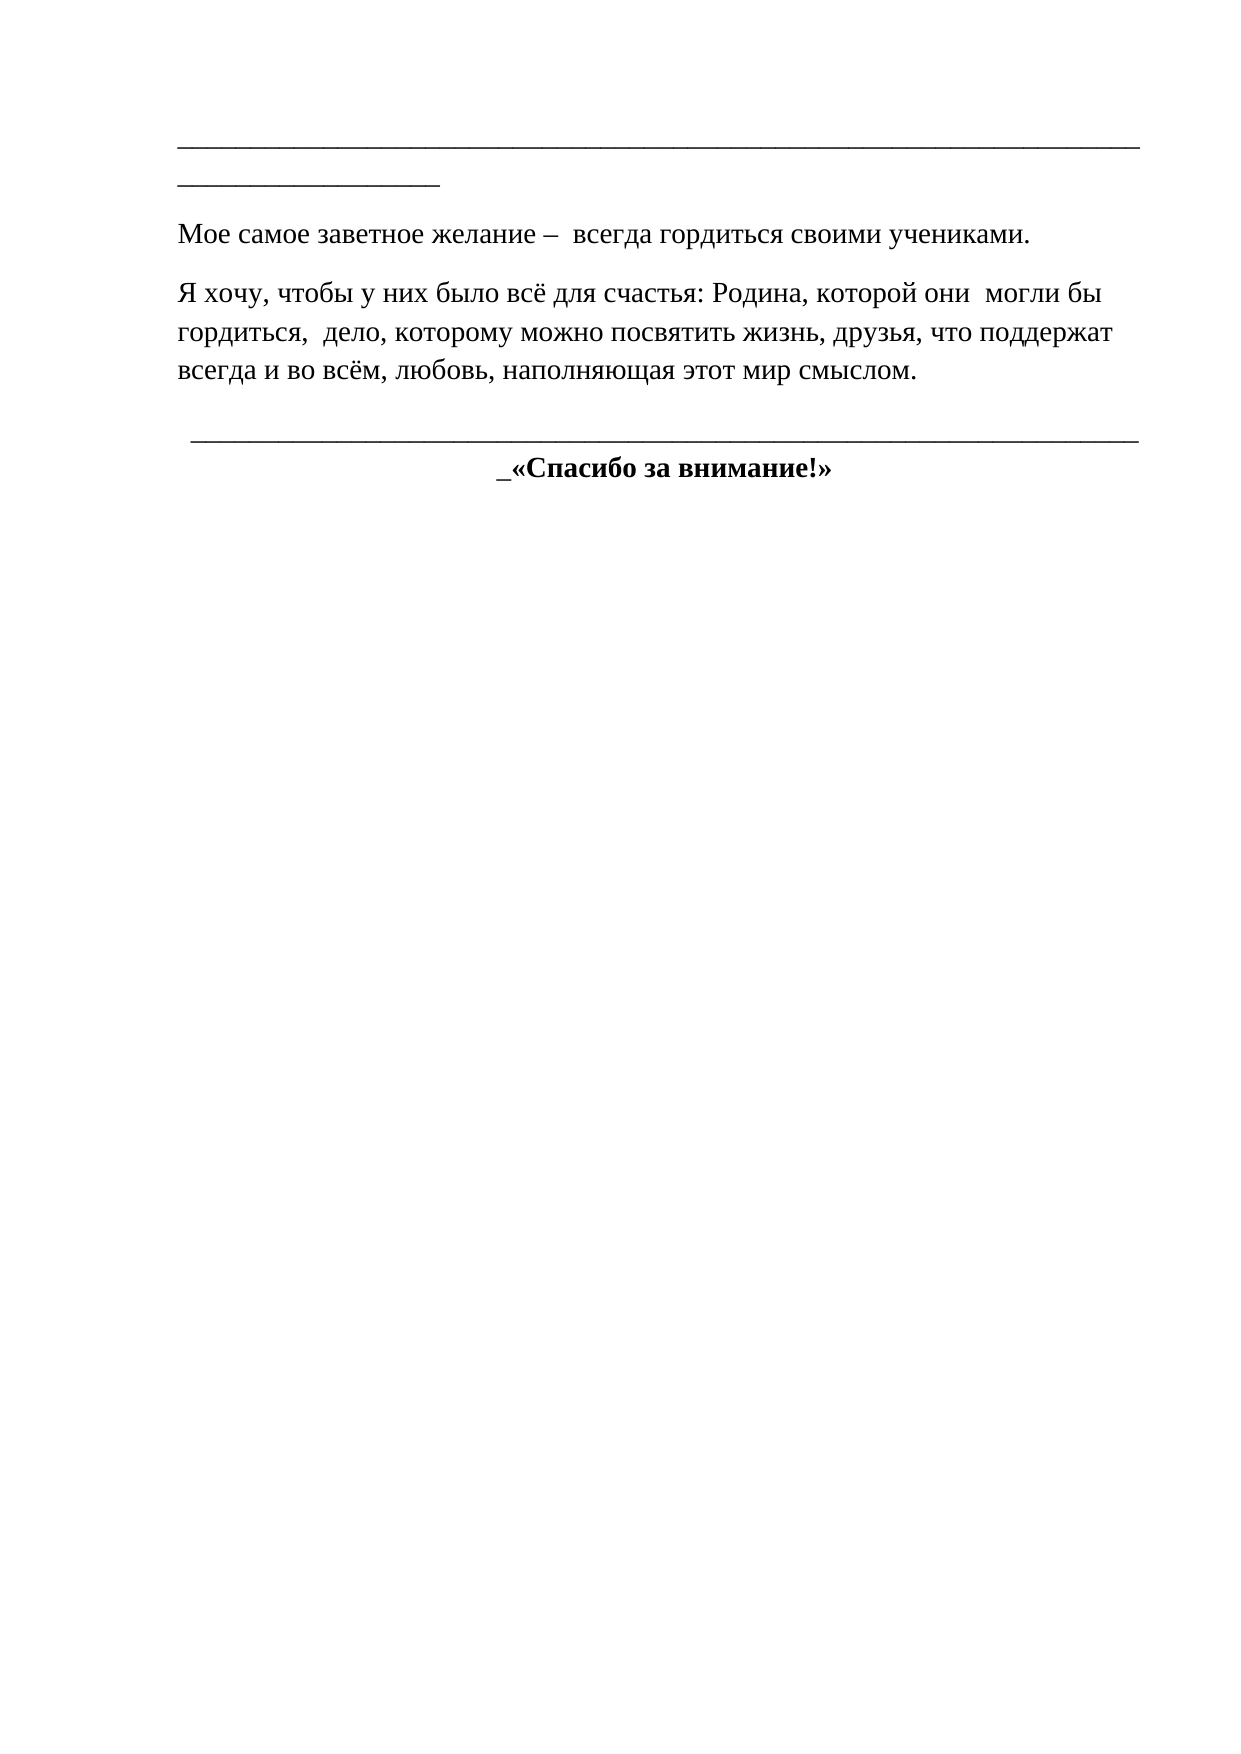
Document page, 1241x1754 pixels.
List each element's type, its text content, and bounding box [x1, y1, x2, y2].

text __________________________________________________________________«Спасибо за внимание!» [177, 412, 1152, 484]
text Я хочу, чтобы у них было всё для счастья: Родина, которой они могли бы гордиться, дело, которому можно посвятить жизнь, друзья, что поддержат всегда и во всём, любовь, наполняющая этот мир смыслом. [177, 275, 1152, 386]
text Мое самое заветное желание – всегда гордиться своими учениками. [177, 216, 1152, 249]
text ____________________________________________________________________________________ [177, 118, 1152, 190]
